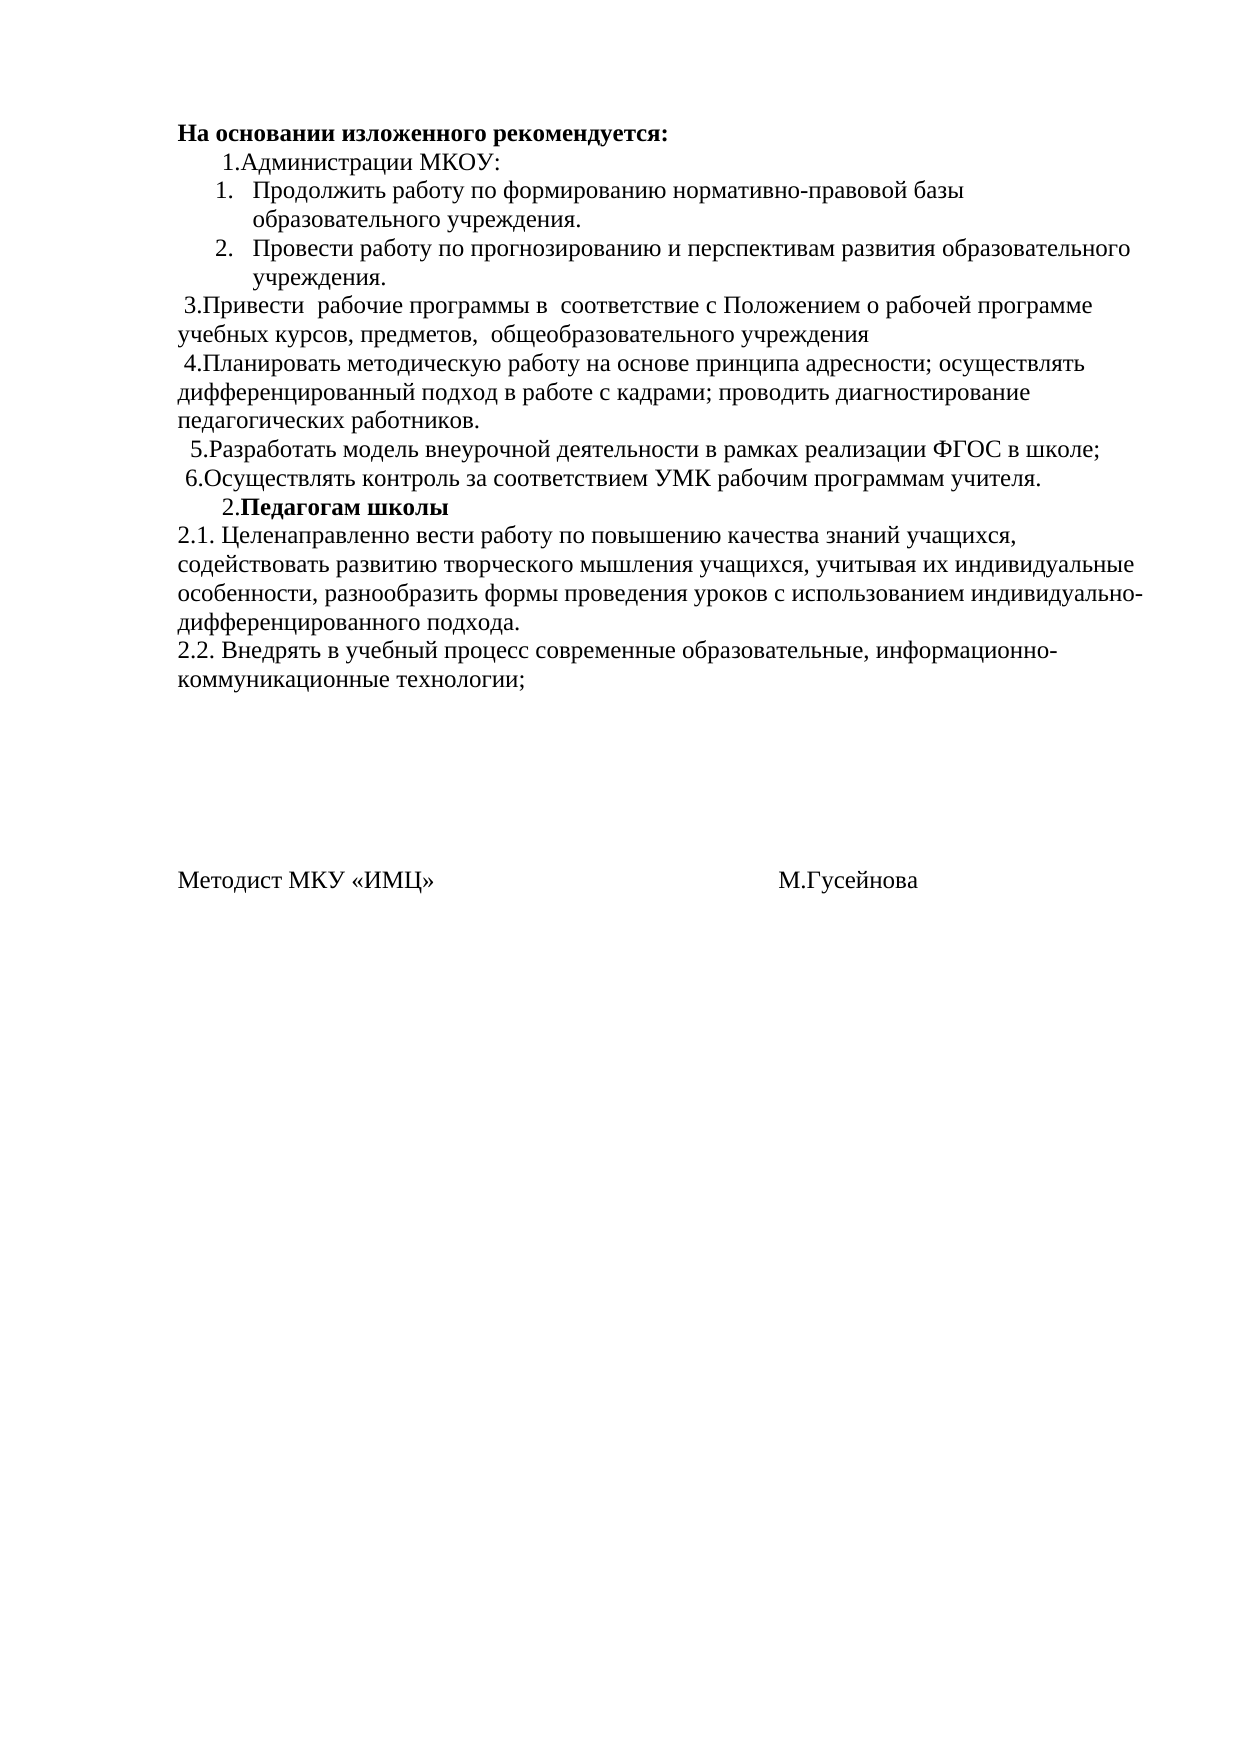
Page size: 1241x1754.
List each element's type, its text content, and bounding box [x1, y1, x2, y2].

text 2.2. Внедрять в учебный процесс современные образовательные, информационно-коммуникационные технологии; [177, 636, 1152, 693]
text Методист МКУ «ИМЦ» М.Гусейнова [177, 866, 1152, 894]
text 1.Администрации МКОУ: [177, 147, 1152, 176]
text 2.1. Целенаправленно вести работу по повышению качества знаний учащихся, содействовать развитию творческого мышления учащихся, учитывая их индивидуальные особенности, разнообразить формы проведения уроков с использованием индивидуально-дифференцированного подхода. [177, 521, 1152, 636]
text 5.Разработать модель внеурочной деятельности в рамках реализации ФГОС в школе; [177, 434, 1152, 463]
text 2.Педагогам школы [177, 492, 1152, 521]
text 4.Планировать методическую работу на основе принципа адресности; осуществлять дифференцированный подход в работе с кадрами; проводить диагностирование педагогических работников. [177, 348, 1152, 434]
list Продолжить работу по формированию нормативно-правовой базы образовательного учреждения. [215, 176, 1152, 233]
list Провести работу по прогнозированию и перспективам развития образовательного учреждения. [215, 233, 1152, 291]
text 6.Осуществлять контроль за соответствием УМК рабочим программам учителя. [185, 463, 1152, 492]
text 3.Привести рабочие программы в соответствие с Положением о рабочей программе учебных курсов, предметов, общеобразовательного учреждения [177, 291, 1152, 348]
text На основании изложенного рекомендуется: [177, 118, 1152, 147]
